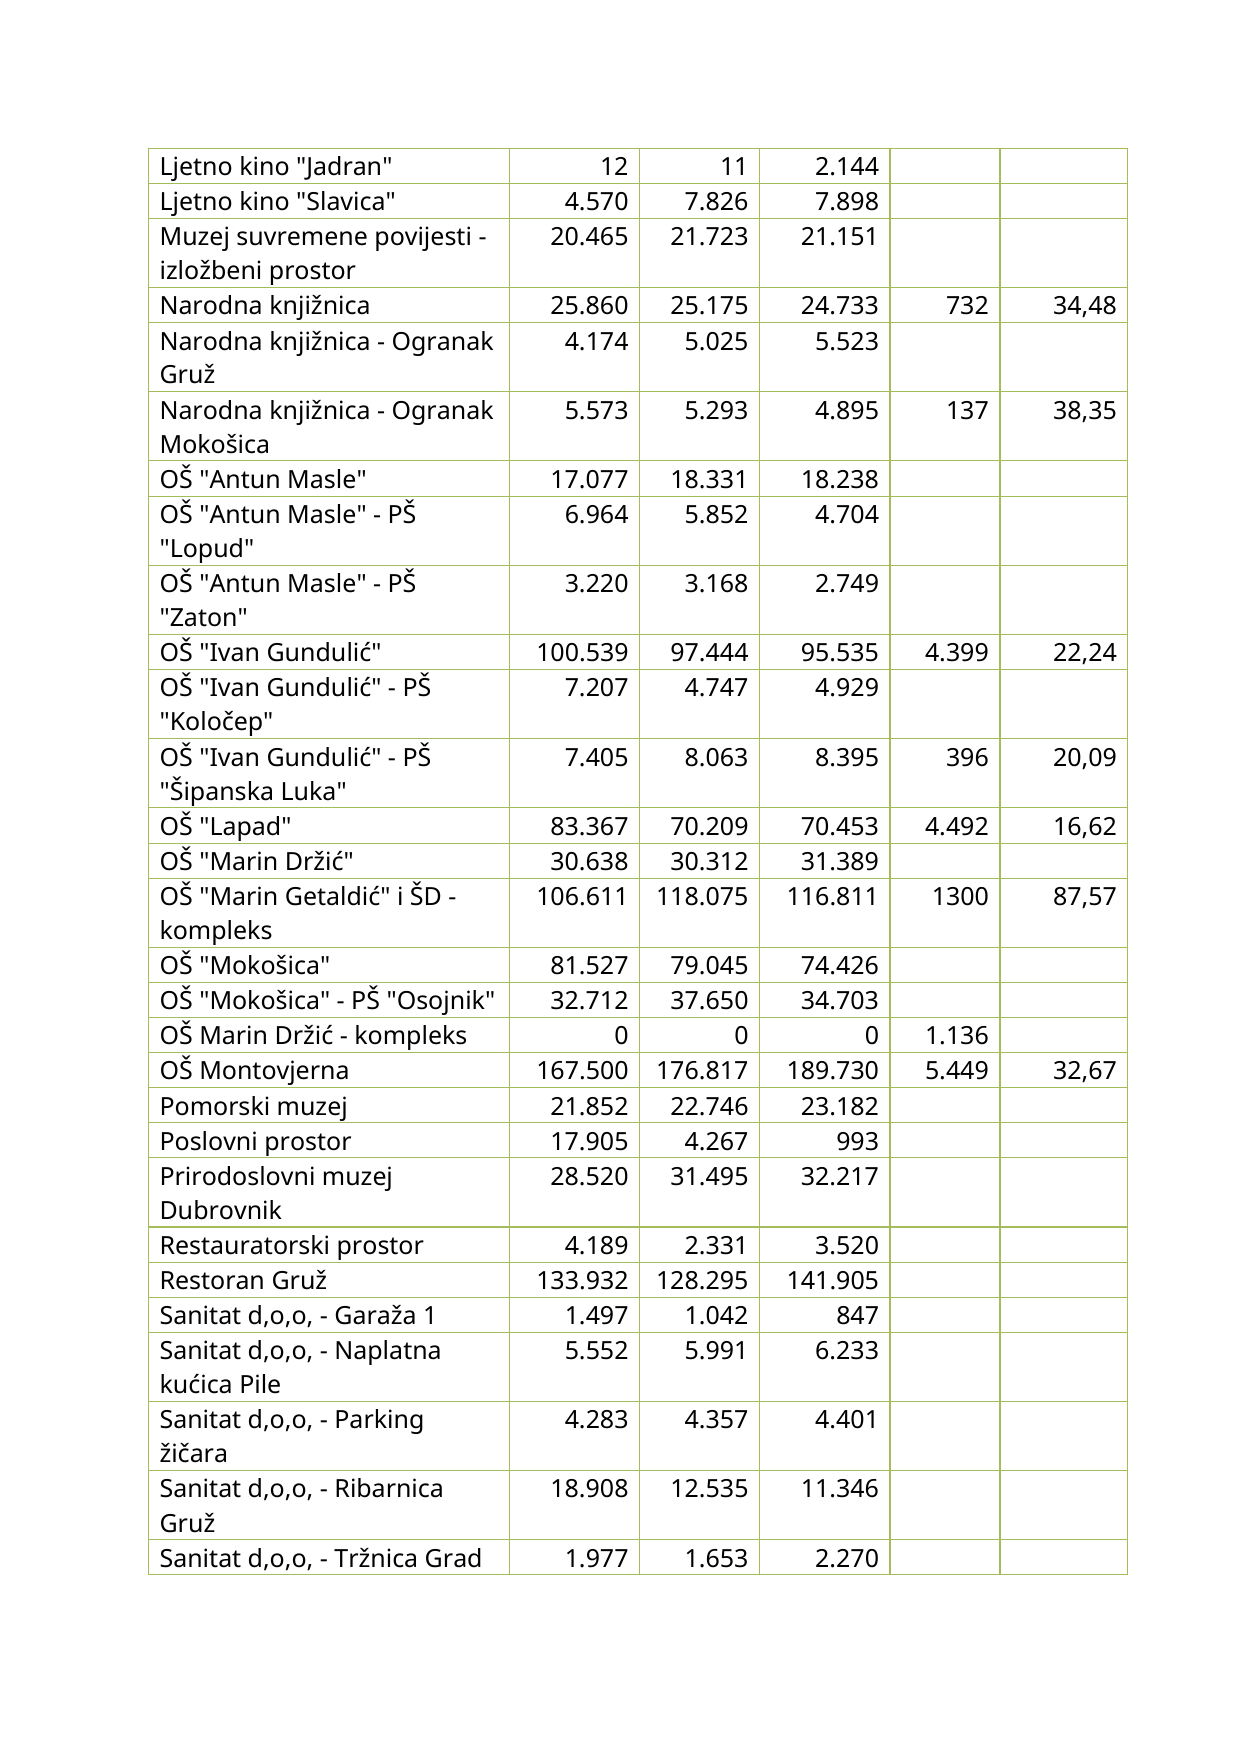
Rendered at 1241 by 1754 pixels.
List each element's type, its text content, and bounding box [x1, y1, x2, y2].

table_cell 5.293 [640, 392, 759, 460]
table_cell 189.730 [760, 1053, 889, 1087]
table_cell Sanitat d,o,o, - Parking žičara [149, 1402, 509, 1470]
table_cell 4.267 [640, 1123, 759, 1157]
table_cell [1001, 1228, 1127, 1262]
table_cell [891, 1228, 999, 1262]
table_cell 34,48 [1001, 288, 1127, 322]
table_cell OŠ "Antun Masle" - PŠ "Lopud" [149, 497, 509, 565]
table_cell 87,57 [1001, 879, 1127, 947]
table_cell 8.063 [640, 739, 759, 807]
table_cell Ljetno kino "Jadran" [149, 149, 509, 183]
table_cell [891, 1402, 999, 1470]
table_cell [1001, 1298, 1127, 1332]
table_cell 2.270 [760, 1540, 889, 1574]
table_cell [891, 844, 999, 877]
table_cell 7.898 [760, 184, 889, 218]
table_cell 5.523 [760, 323, 889, 391]
table_cell 21.151 [760, 219, 889, 287]
table_cell OŠ "Ivan Gundulić" - PŠ "Koločep" [149, 670, 509, 738]
table_cell 100.539 [510, 635, 639, 669]
table_cell 7.207 [510, 670, 639, 738]
table_cell [1001, 1471, 1127, 1539]
table_cell [891, 566, 999, 634]
table_cell [1001, 1123, 1127, 1157]
table_cell [1001, 1018, 1127, 1052]
table_cell 22,24 [1001, 635, 1127, 669]
table_cell [1001, 1158, 1127, 1226]
table_cell 21.723 [640, 219, 759, 287]
table_cell 4.929 [760, 670, 889, 738]
table_cell 18.331 [640, 461, 759, 496]
table_cell 20,09 [1001, 739, 1127, 807]
table_cell [1001, 1088, 1127, 1122]
table_cell [1001, 184, 1127, 218]
table_cell Narodna knjižnica [149, 288, 509, 322]
table_cell [891, 1333, 999, 1401]
table_cell 70.453 [760, 808, 889, 842]
table_cell 0 [510, 1018, 639, 1052]
table_cell [1001, 670, 1127, 738]
table_cell OŠ "Marin Getaldić" i ŠD - kompleks [149, 879, 509, 947]
table_cell 3.168 [640, 566, 759, 634]
table_cell 1300 [891, 879, 999, 947]
table_cell 21.852 [510, 1088, 639, 1122]
table_cell 5.573 [510, 392, 639, 460]
table_cell Narodna knjižnica - Ogranak Gruž [149, 323, 509, 391]
table_cell 118.075 [640, 879, 759, 947]
table_cell 128.295 [640, 1263, 759, 1297]
table_cell [891, 1471, 999, 1539]
table_cell 25.860 [510, 288, 639, 322]
table_cell 4.401 [760, 1402, 889, 1470]
table_cell 31.495 [640, 1158, 759, 1226]
table_cell 176.817 [640, 1053, 759, 1087]
table_cell 4.189 [510, 1228, 639, 1262]
table_cell 4.895 [760, 392, 889, 460]
table_cell 30.312 [640, 844, 759, 877]
table_cell [1001, 1263, 1127, 1297]
table_cell [1001, 149, 1127, 183]
table_cell 141.905 [760, 1263, 889, 1297]
table_cell 18.238 [760, 461, 889, 496]
table_cell Prirodoslovni muzej Dubrovnik [149, 1158, 509, 1226]
table_cell 17.905 [510, 1123, 639, 1157]
table_cell 396 [891, 739, 999, 807]
table_cell 7.405 [510, 739, 639, 807]
table_cell 74.426 [760, 948, 889, 982]
table_cell 4.492 [891, 808, 999, 842]
table_cell 38,35 [1001, 392, 1127, 460]
table_cell 32,67 [1001, 1053, 1127, 1087]
table_cell 2.144 [760, 149, 889, 183]
table_cell 20.465 [510, 219, 639, 287]
table_cell 5.852 [640, 497, 759, 565]
table_cell 5.552 [510, 1333, 639, 1401]
table_cell 4.704 [760, 497, 889, 565]
table_cell 24.733 [760, 288, 889, 322]
table_cell 4.570 [510, 184, 639, 218]
table_cell Muzej suvremene povijesti - izložbeni prostor [149, 219, 509, 287]
table_cell 25.175 [640, 288, 759, 322]
table_cell 18.908 [510, 1471, 639, 1539]
table_cell Sanitat d,o,o, - Garaža 1 [149, 1298, 509, 1332]
table_cell 732 [891, 288, 999, 322]
table_cell OŠ Marin Držić - kompleks [149, 1018, 509, 1052]
table_cell [1001, 844, 1127, 877]
table_cell [891, 1158, 999, 1226]
table_cell 70.209 [640, 808, 759, 842]
table_cell [891, 219, 999, 287]
table_cell 116.811 [760, 879, 889, 947]
table_cell Ljetno kino "Slavica" [149, 184, 509, 218]
table_cell 7.826 [640, 184, 759, 218]
table_cell [891, 323, 999, 391]
table_cell [891, 670, 999, 738]
table_cell Pomorski muzej [149, 1088, 509, 1122]
table_cell 8.395 [760, 739, 889, 807]
table_cell 4.747 [640, 670, 759, 738]
table_cell [1001, 323, 1127, 391]
table_cell [891, 149, 999, 183]
table_cell 4.283 [510, 1402, 639, 1470]
table_cell 31.389 [760, 844, 889, 877]
table_cell [891, 1540, 999, 1574]
table_cell OŠ "Antun Masle" [149, 461, 509, 496]
table_cell Poslovni prostor [149, 1123, 509, 1157]
table_cell 11 [640, 149, 759, 183]
table_cell 17.077 [510, 461, 639, 496]
table_cell OŠ Montovjerna [149, 1053, 509, 1087]
table_cell [891, 184, 999, 218]
table_cell [891, 1123, 999, 1157]
table_cell 6.964 [510, 497, 639, 565]
table_cell 12.535 [640, 1471, 759, 1539]
table_cell Restauratorski prostor [149, 1228, 509, 1262]
table_cell [1001, 461, 1127, 496]
table_cell 167.500 [510, 1053, 639, 1087]
table_cell OŠ "Ivan Gundulić" [149, 635, 509, 669]
table_cell [1001, 566, 1127, 634]
table_cell 79.045 [640, 948, 759, 982]
table_cell 2.331 [640, 1228, 759, 1262]
table_cell [891, 948, 999, 982]
table_cell 133.932 [510, 1263, 639, 1297]
table_cell OŠ "Marin Držić" [149, 844, 509, 877]
table_cell [891, 1263, 999, 1297]
table_cell 4.174 [510, 323, 639, 391]
table_cell 37.650 [640, 983, 759, 1017]
table_cell Sanitat d,o,o, - Ribarnica Gruž [149, 1471, 509, 1539]
table_cell 1.653 [640, 1540, 759, 1574]
table_cell [1001, 1540, 1127, 1574]
table_cell 11.346 [760, 1471, 889, 1539]
table_cell OŠ "Ivan Gundulić" - PŠ "Šipanska Luka" [149, 739, 509, 807]
table_cell 12 [510, 149, 639, 183]
table_cell [1001, 1402, 1127, 1470]
table_cell 106.611 [510, 879, 639, 947]
table_cell 4.399 [891, 635, 999, 669]
table_cell [891, 497, 999, 565]
table_cell 4.357 [640, 1402, 759, 1470]
table_cell [1001, 948, 1127, 982]
table_cell [1001, 497, 1127, 565]
table_cell 847 [760, 1298, 889, 1332]
table_cell 2.749 [760, 566, 889, 634]
table_cell Sanitat d,o,o, - Tržnica Grad [149, 1540, 509, 1574]
table_cell Sanitat d,o,o, - Naplatna kućica Pile [149, 1333, 509, 1401]
table_cell 22.746 [640, 1088, 759, 1122]
table_cell 6.233 [760, 1333, 889, 1401]
table_cell 32.217 [760, 1158, 889, 1226]
table_cell 137 [891, 392, 999, 460]
table_cell [1001, 983, 1127, 1017]
table_cell OŠ "Mokošica" - PŠ "Osojnik" [149, 983, 509, 1017]
table_cell Narodna knjižnica - Ogranak Mokošica [149, 392, 509, 460]
table_cell 1.977 [510, 1540, 639, 1574]
table_cell 1.042 [640, 1298, 759, 1332]
table_cell 95.535 [760, 635, 889, 669]
table_cell 0 [760, 1018, 889, 1052]
table_cell 0 [640, 1018, 759, 1052]
table_cell [1001, 219, 1127, 287]
table_cell 81.527 [510, 948, 639, 982]
table_cell 34.703 [760, 983, 889, 1017]
table_cell OŠ "Antun Masle" - PŠ "Zaton" [149, 566, 509, 634]
table_cell 1.136 [891, 1018, 999, 1052]
table_cell 32.712 [510, 983, 639, 1017]
table_cell 3.520 [760, 1228, 889, 1262]
table_cell 5.025 [640, 323, 759, 391]
table_cell OŠ "Lapad" [149, 808, 509, 842]
table_cell 5.991 [640, 1333, 759, 1401]
table_cell 993 [760, 1123, 889, 1157]
table_cell 30.638 [510, 844, 639, 877]
table_cell [891, 1298, 999, 1332]
table_cell 5.449 [891, 1053, 999, 1087]
table_cell [891, 1088, 999, 1122]
table_cell 1.497 [510, 1298, 639, 1332]
table_cell [891, 461, 999, 496]
table_cell [1001, 1333, 1127, 1401]
table_cell 3.220 [510, 566, 639, 634]
table_cell 97.444 [640, 635, 759, 669]
table_cell 83.367 [510, 808, 639, 842]
table_cell 28.520 [510, 1158, 639, 1226]
table_cell [891, 983, 999, 1017]
table_cell 23.182 [760, 1088, 889, 1122]
table_cell 16,62 [1001, 808, 1127, 842]
table_cell Restoran Gruž [149, 1263, 509, 1297]
table_cell OŠ "Mokošica" [149, 948, 509, 982]
